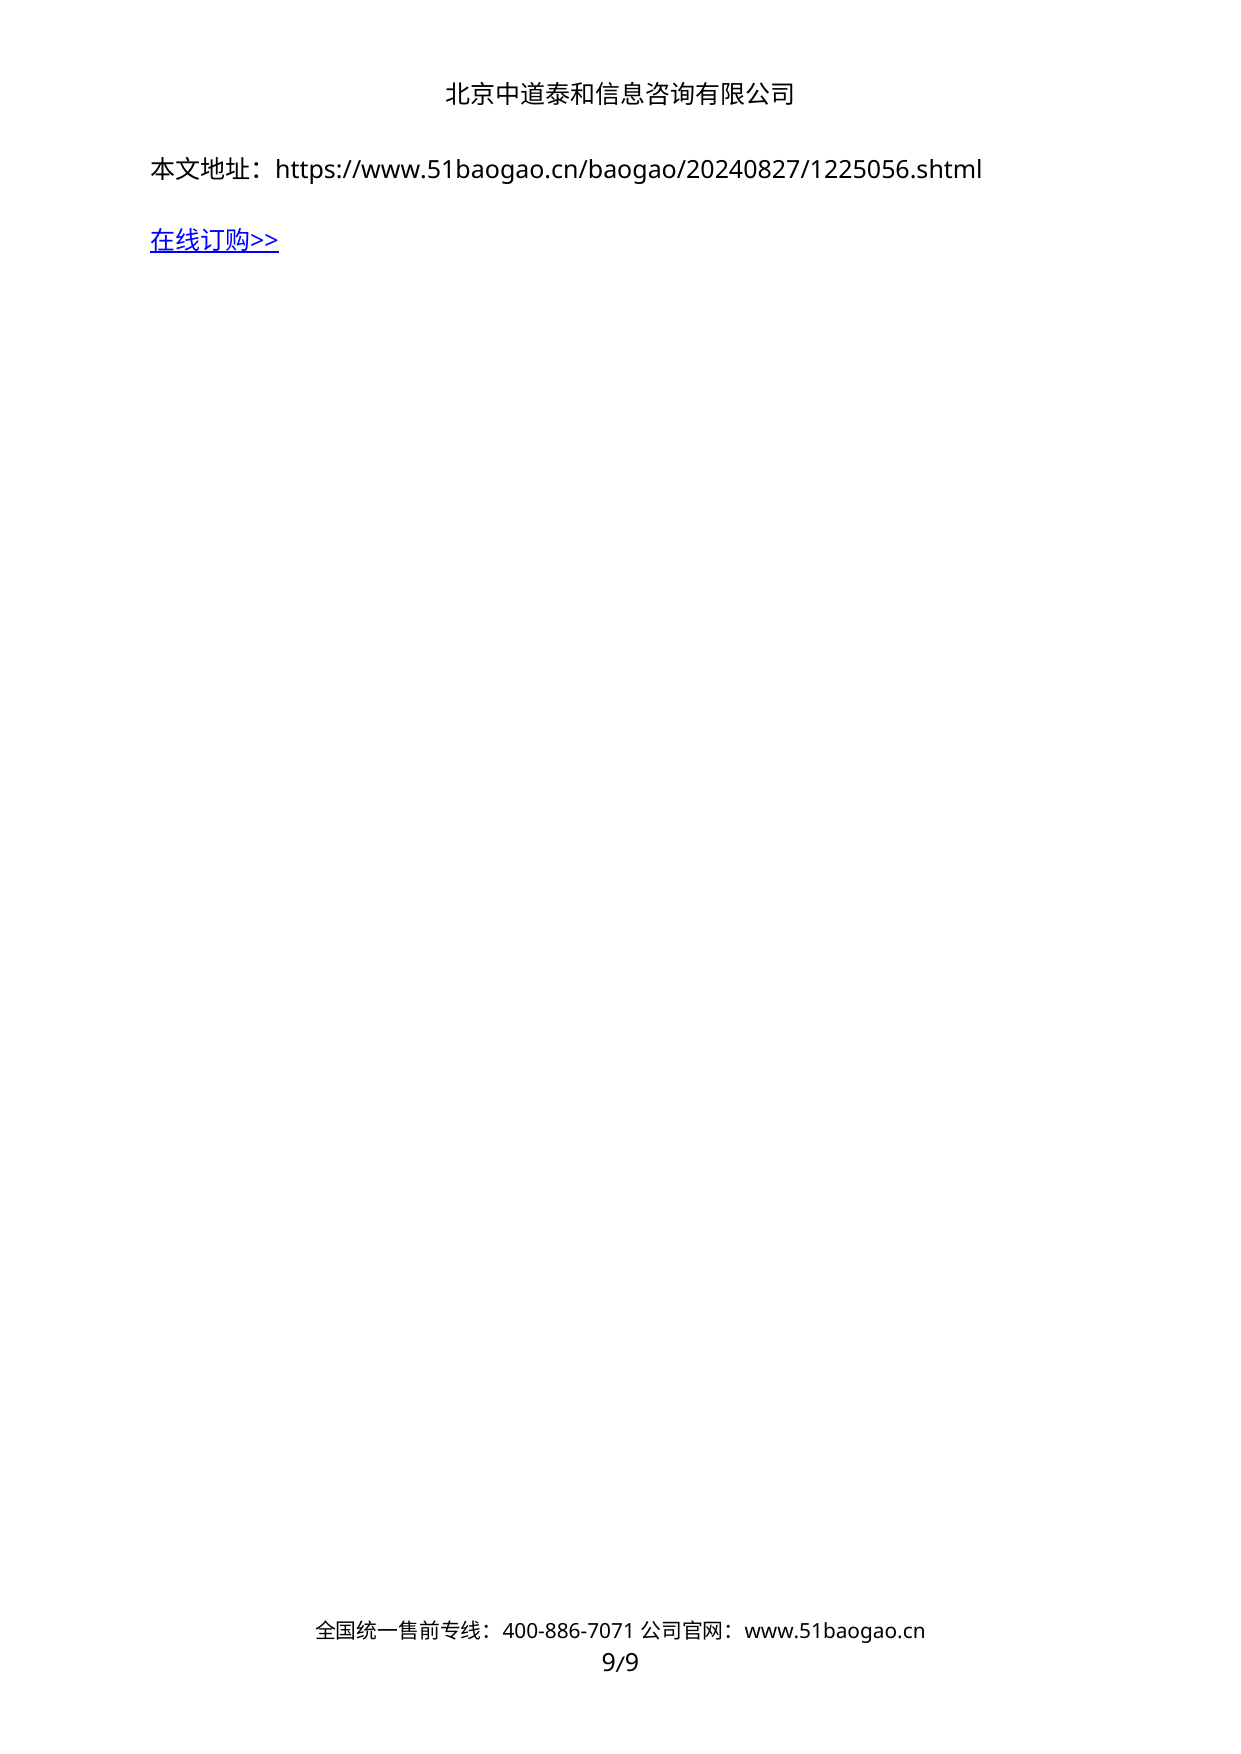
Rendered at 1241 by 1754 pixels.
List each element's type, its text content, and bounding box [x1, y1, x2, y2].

text 在线订购>> [150, 186, 1090, 257]
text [150, 150, 1090, 186]
